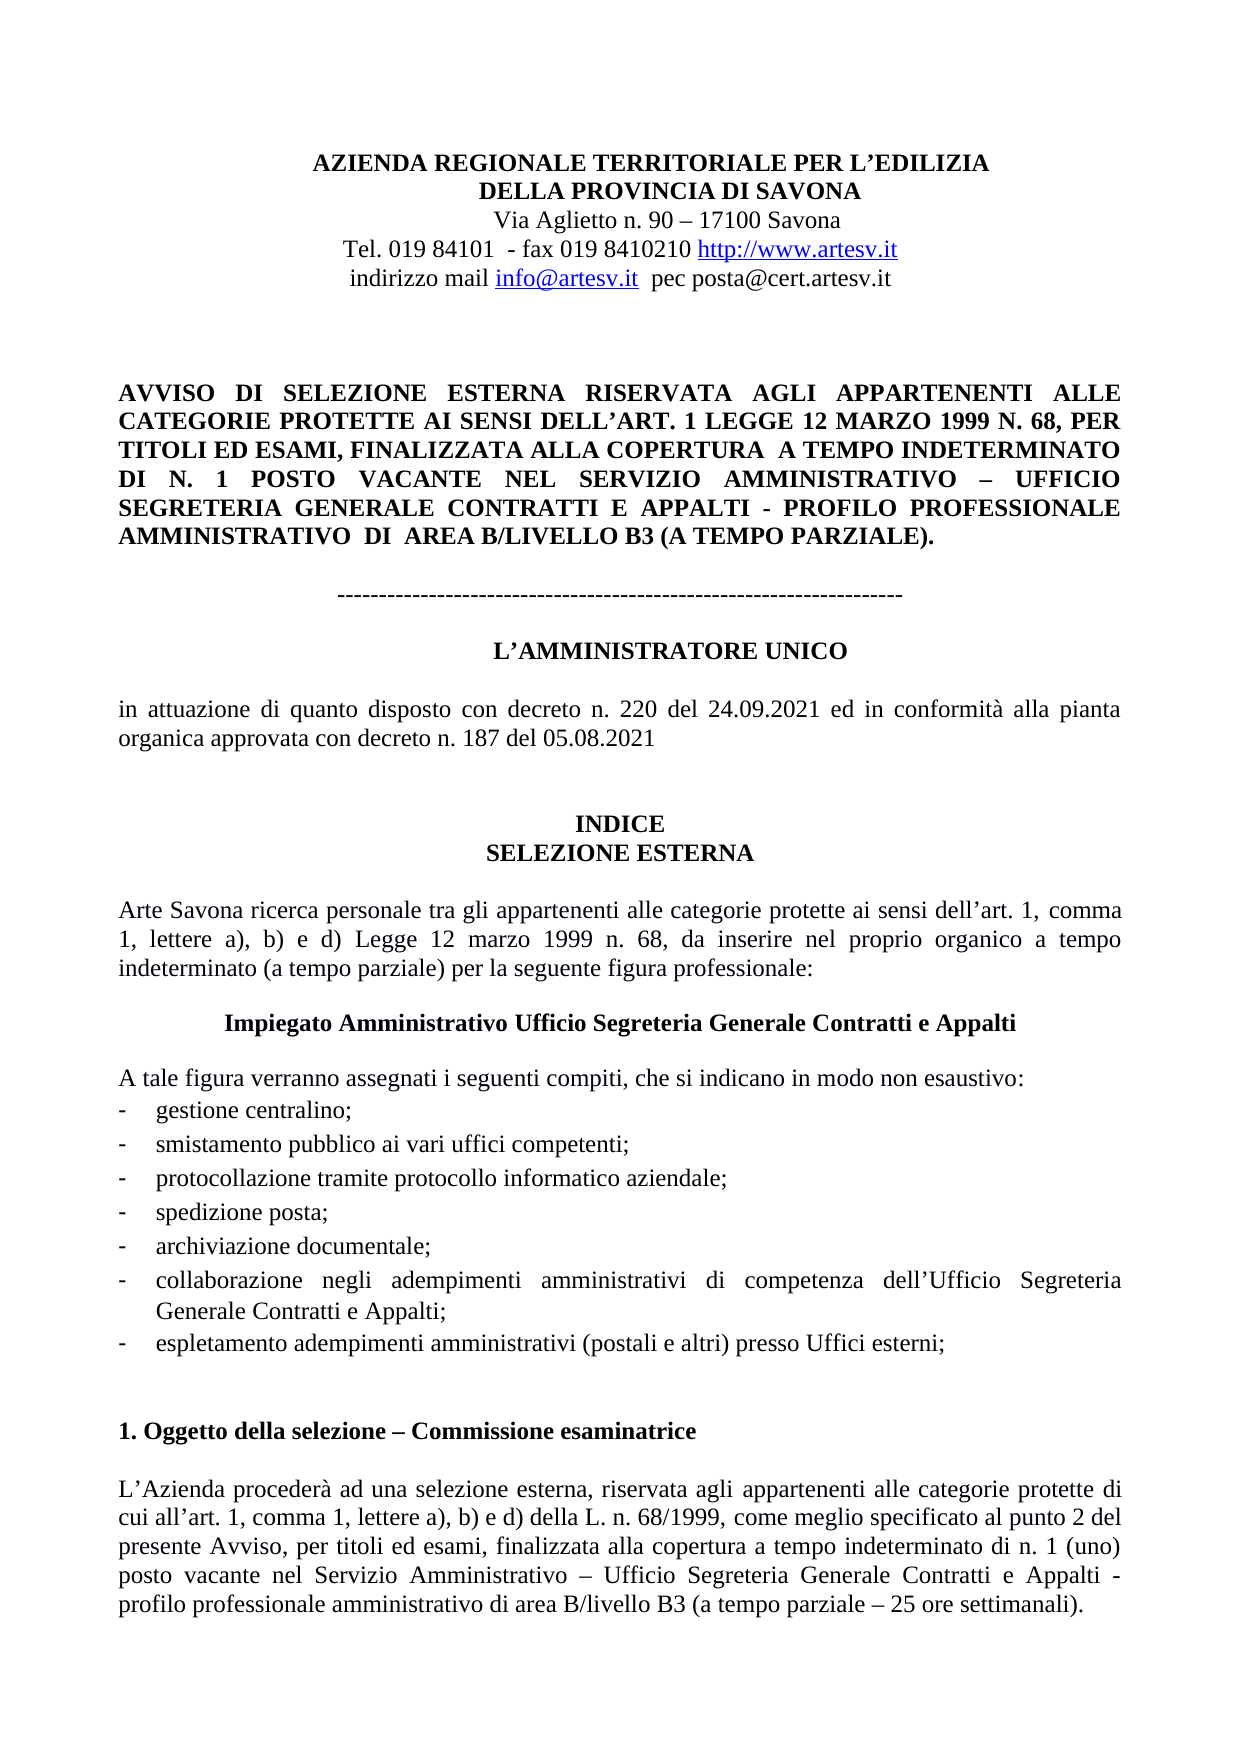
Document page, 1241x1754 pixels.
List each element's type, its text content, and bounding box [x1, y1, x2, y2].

list gestione centralino; [118, 1092, 1122, 1126]
list espletamento adempimenti amministrativi (postali e altri) presso Uffici esterni; [118, 1325, 1122, 1359]
list collaborazione negli adempimenti amministrativi di competenza dell’Ufficio Segreteria Generale Contratti e Appalti; [118, 1262, 1122, 1325]
list smistamento pubblico ai vari uffici competenti; [118, 1126, 1122, 1160]
text 1. Oggetto della selezione – Commissione esaminatrice [118, 1416, 1122, 1445]
list spedizione posta; [118, 1194, 1122, 1228]
text DELLA PROVINCIA DI SAVONA [218, 176, 1122, 205]
text AVVISO DI SELEZIONE ESTERNA RISERVATA AGLI APPARTENENTI ALLE CATEGORIE PROTETTE AI SENSI DELL’ART. 1 LEGGE 12 MARZO 1999 N. 68, PER TITOLI ED ESAMI, FINALIZZATA ALLA COPERTURA A TEMPO INDETERMINATO DI N. 1 POSTO VACANTE NEL SERVIZIO AMMINISTRATIVO – UFFICIO SEGRETERIA GENERALE CONTRATTI E APPALTI - PROFILO PROFESSIONALE AMMINISTRATIVO DI AREA B/LIVELLO B3 (A TEMPO PARZIALE). [118, 378, 1122, 550]
text L’Azienda procederà ad una selezione esterna, riservata agli appartenenti alle categorie protette di cui all’art. 1, comma 1, lettere a), b) e d) della L. n. 68/1999, come meglio specificato al punto 2 del presente Avviso, per titoli ed esami, finalizzata alla copertura a tempo indeterminato di n. 1 (uno) posto vacante nel Servizio Amministrativo – Ufficio Segreteria Generale Contratti e Appalti - profilo professionale amministrativo di area B/livello B3 (a tempo parziale – 25 ore settimanali). [118, 1474, 1122, 1617]
list protocollazione tramite protocollo informatico aziendale; [118, 1160, 1122, 1194]
text L’AMMINISTRATORE UNICO [118, 636, 1122, 665]
text Tel. 019 84101 - fax 019 8410210 http://www.artesv.it [118, 234, 1122, 263]
text indirizzo mail info@artesv.it pec posta@cert.artesv.it [118, 263, 1122, 291]
text Impiegato Amministrativo Ufficio Segreteria Generale Contratti e Appalti [118, 1008, 1122, 1036]
text AZIENDA REGIONALE TERRITORIALE PER L’EDILIZIA [181, 148, 1122, 176]
text in attuazione di quanto disposto con decreto n. 220 del 24.09.2021 ed in conformità alla pianta organica approvata con decreto n. 187 del 05.08.2021 [118, 694, 1122, 751]
text SELEZIONE ESTERNA [118, 838, 1122, 866]
list archiviazione documentale; [118, 1228, 1122, 1262]
text Arte Savona ricerca personale tra gli appartenenti alle categorie protette ai sensi dell’art. 1, comma 1, lettere a), b) e d) Legge 12 marzo 1999 n. 68, da inserire nel proprio organico a tempo indeterminato (a tempo parziale) per la seguente figura professionale: [118, 895, 1122, 981]
text -------------------------------------------------------------------- [118, 579, 1122, 608]
text Via Aglietto n. 90 – 17100 Savona [118, 205, 1122, 234]
text INDICE [118, 809, 1122, 838]
text A tale figura verranno assegnati i seguenti compiti, che si indicano in modo non esaustivo: [118, 1063, 1122, 1092]
